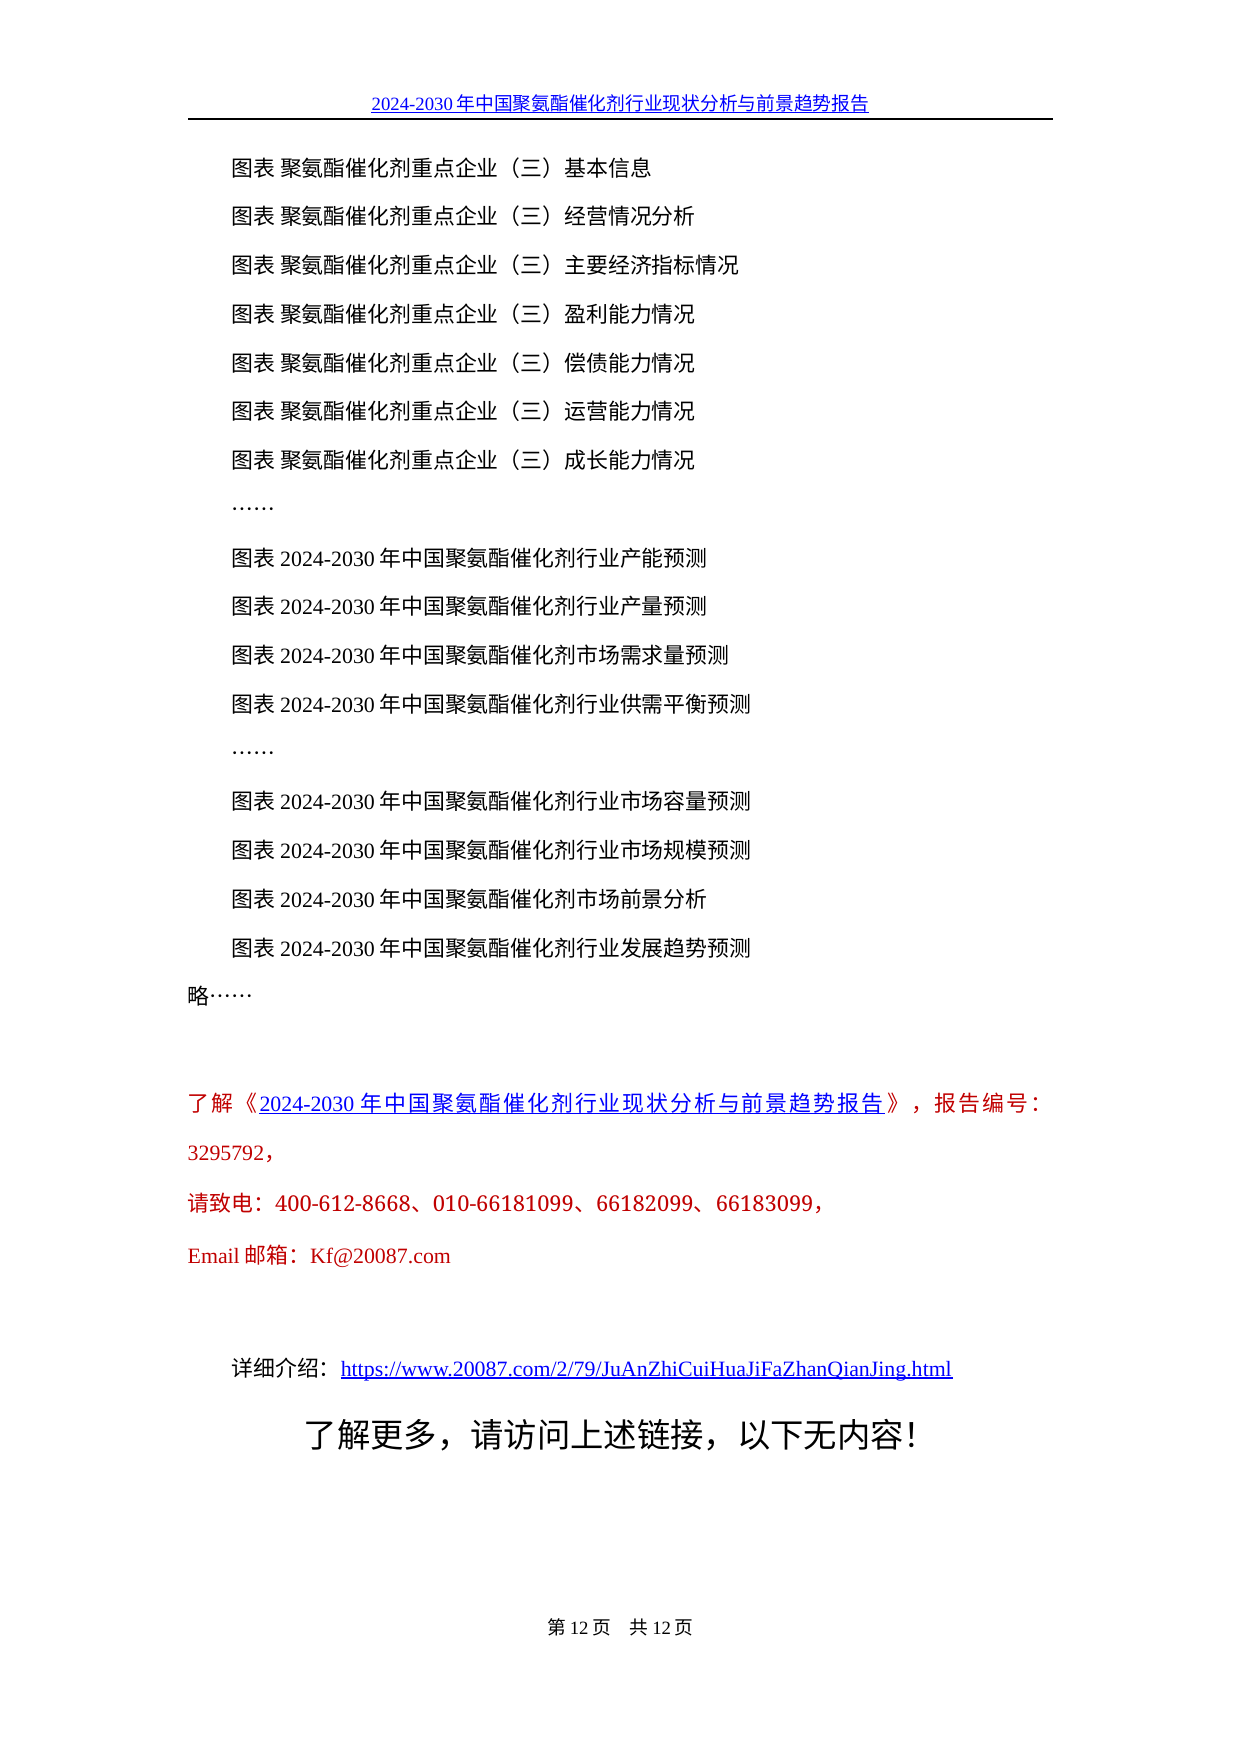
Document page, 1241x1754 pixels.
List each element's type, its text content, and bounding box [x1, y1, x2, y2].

title 了解更多，请访问上述链接，以下无内容！ [187, 1400, 1053, 1465]
text 请致电：400-612-8668、010-66181099、66182099、66183099， [187, 1186, 1053, 1218]
text 详细介绍：https://www.20087.com/2/79/JuAnZhiCuiHuaJiFaZhanQianJing.html [187, 1350, 1053, 1383]
text Email邮箱：Kf@20087.com [187, 1237, 1053, 1270]
text 了解《2024-2030年中国聚氨酯催化剂行业现状分析与前景趋势报告》，报告编号：3295792， [187, 1085, 1053, 1167]
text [187, 150, 1053, 1011]
